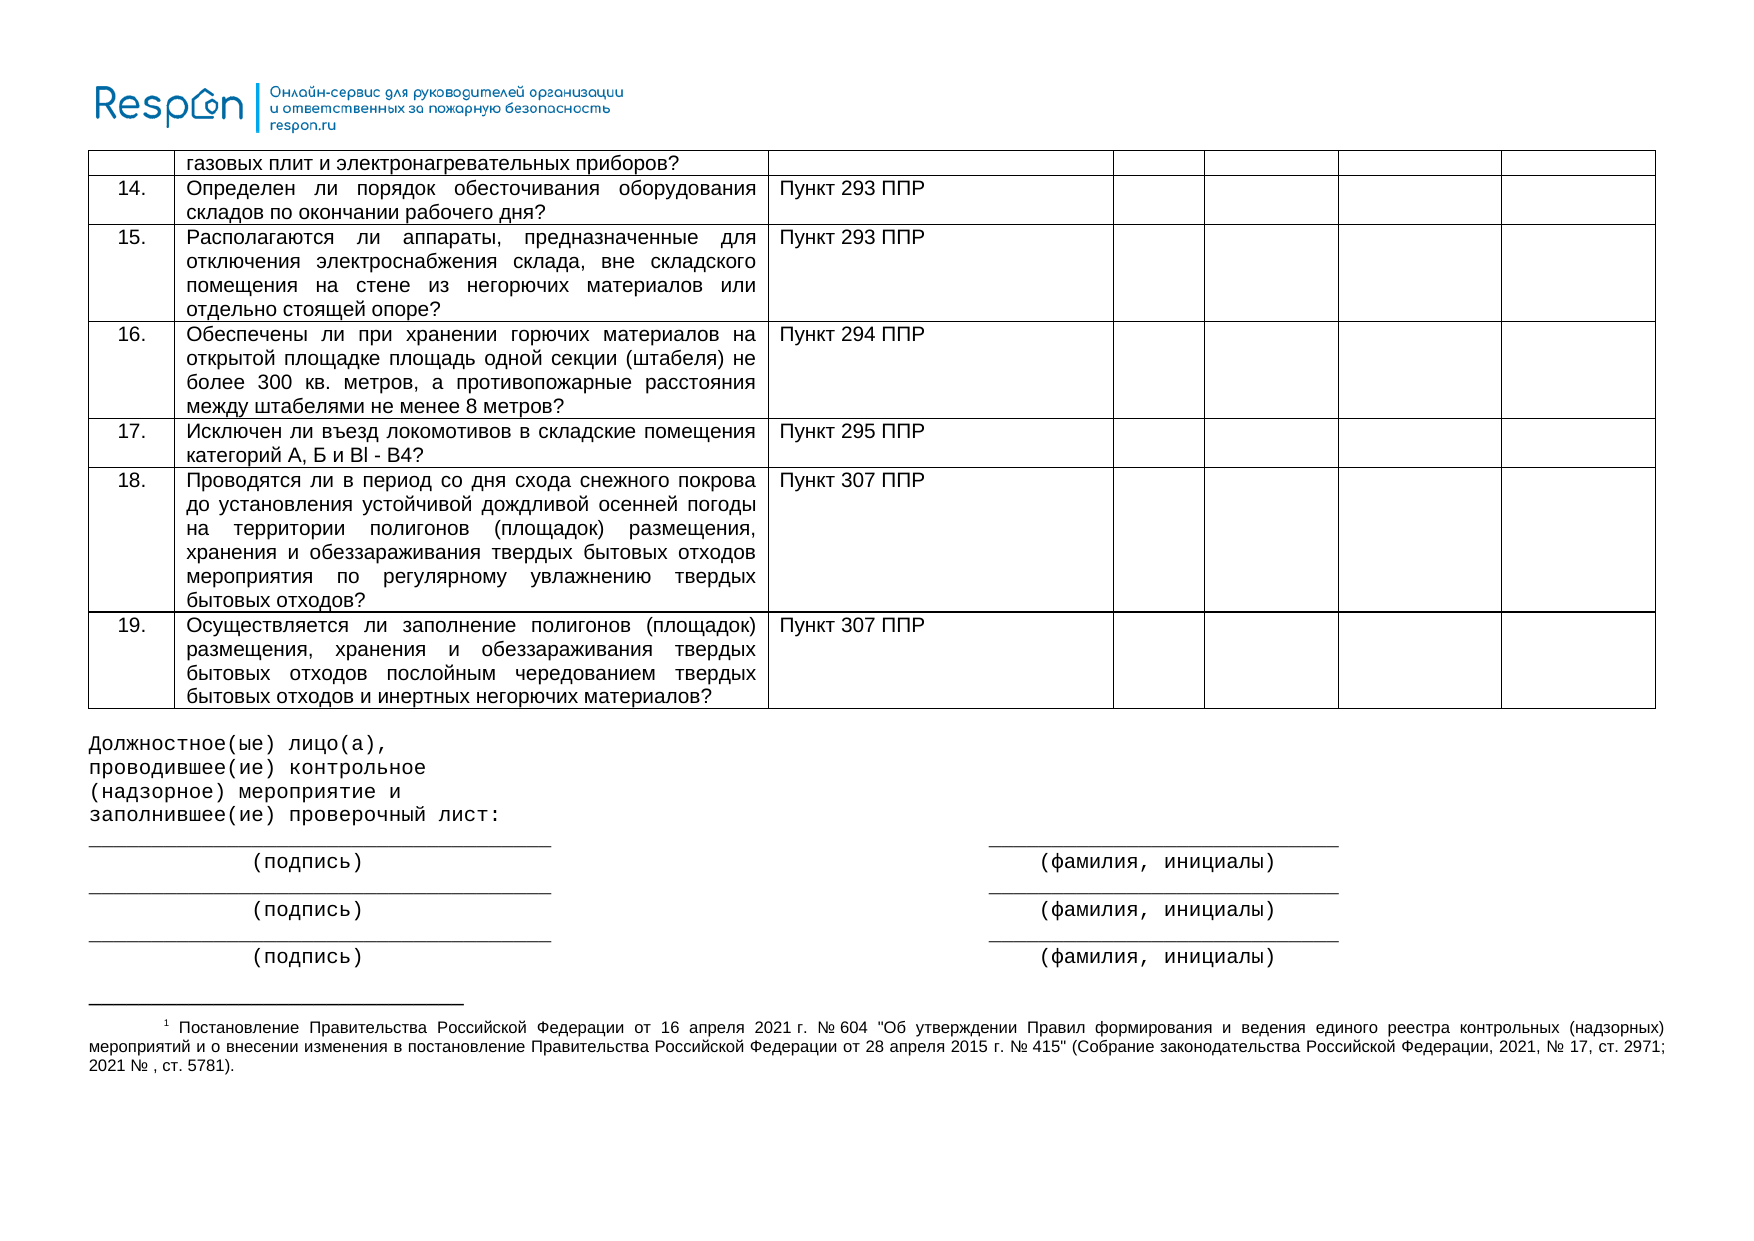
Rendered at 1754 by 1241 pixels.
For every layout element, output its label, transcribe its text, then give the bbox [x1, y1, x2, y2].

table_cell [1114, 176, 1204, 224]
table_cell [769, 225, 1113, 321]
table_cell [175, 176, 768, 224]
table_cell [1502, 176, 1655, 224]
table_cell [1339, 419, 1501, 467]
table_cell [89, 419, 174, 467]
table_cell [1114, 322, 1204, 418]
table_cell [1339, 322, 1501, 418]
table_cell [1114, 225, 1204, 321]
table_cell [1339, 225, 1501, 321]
text проводившее(ие) контрольное [88, 757, 1665, 781]
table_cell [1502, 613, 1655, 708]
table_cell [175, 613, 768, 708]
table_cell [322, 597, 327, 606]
text ────────────────────────────── [88, 994, 1665, 1017]
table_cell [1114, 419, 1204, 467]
text (подпись) (фамилия, инициалы) [88, 899, 1665, 922]
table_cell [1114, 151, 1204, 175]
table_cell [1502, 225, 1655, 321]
text _____________________________________ ____________________________ [88, 828, 1665, 852]
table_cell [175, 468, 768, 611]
text 1 Постановление Правительства Российской Федерации от 16 апреля 2021 г. № 604 "Об утверждении Правил формирования и ведения единого реестра контрольных (надзорных) мероприятий и о внесении изменения в постановление Правительства Российской Федерации от 28 апреля 2015 г. № 415" (Собрание законодательства Российской Федерации, 2021, № 17, ст. 2971; 2021 № , ст. 5781). [88, 1017, 1665, 1075]
picture [88, 75, 628, 137]
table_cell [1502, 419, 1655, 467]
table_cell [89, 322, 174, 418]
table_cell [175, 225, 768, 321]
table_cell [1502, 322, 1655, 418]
text Должностное(ые) лицо(а), [88, 733, 1665, 757]
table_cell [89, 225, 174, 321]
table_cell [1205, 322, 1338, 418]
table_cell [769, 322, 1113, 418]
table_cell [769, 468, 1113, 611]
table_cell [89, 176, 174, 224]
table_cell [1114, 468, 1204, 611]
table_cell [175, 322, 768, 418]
text (подпись) (фамилия, инициалы) [88, 946, 1665, 970]
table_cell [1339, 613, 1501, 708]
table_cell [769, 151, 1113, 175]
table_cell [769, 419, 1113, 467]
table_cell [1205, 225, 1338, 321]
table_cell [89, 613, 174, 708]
text _____________________________________ ____________________________ [88, 922, 1665, 946]
text заполнившее(ие) проверочный лист: [88, 804, 1665, 828]
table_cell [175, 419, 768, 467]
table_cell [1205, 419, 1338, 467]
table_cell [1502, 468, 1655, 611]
text _____________________________________ ____________________________ [88, 875, 1665, 899]
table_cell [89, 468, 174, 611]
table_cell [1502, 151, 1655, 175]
text (надзорное) мероприятие и [88, 781, 1665, 804]
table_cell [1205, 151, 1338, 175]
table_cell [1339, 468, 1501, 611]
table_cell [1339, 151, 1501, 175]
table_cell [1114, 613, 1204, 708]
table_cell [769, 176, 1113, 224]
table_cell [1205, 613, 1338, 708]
text (подпись) (фамилия, инициалы) [88, 852, 1665, 875]
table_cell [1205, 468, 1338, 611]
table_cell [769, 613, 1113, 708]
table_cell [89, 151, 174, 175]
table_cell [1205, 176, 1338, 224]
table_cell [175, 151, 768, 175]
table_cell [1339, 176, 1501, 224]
